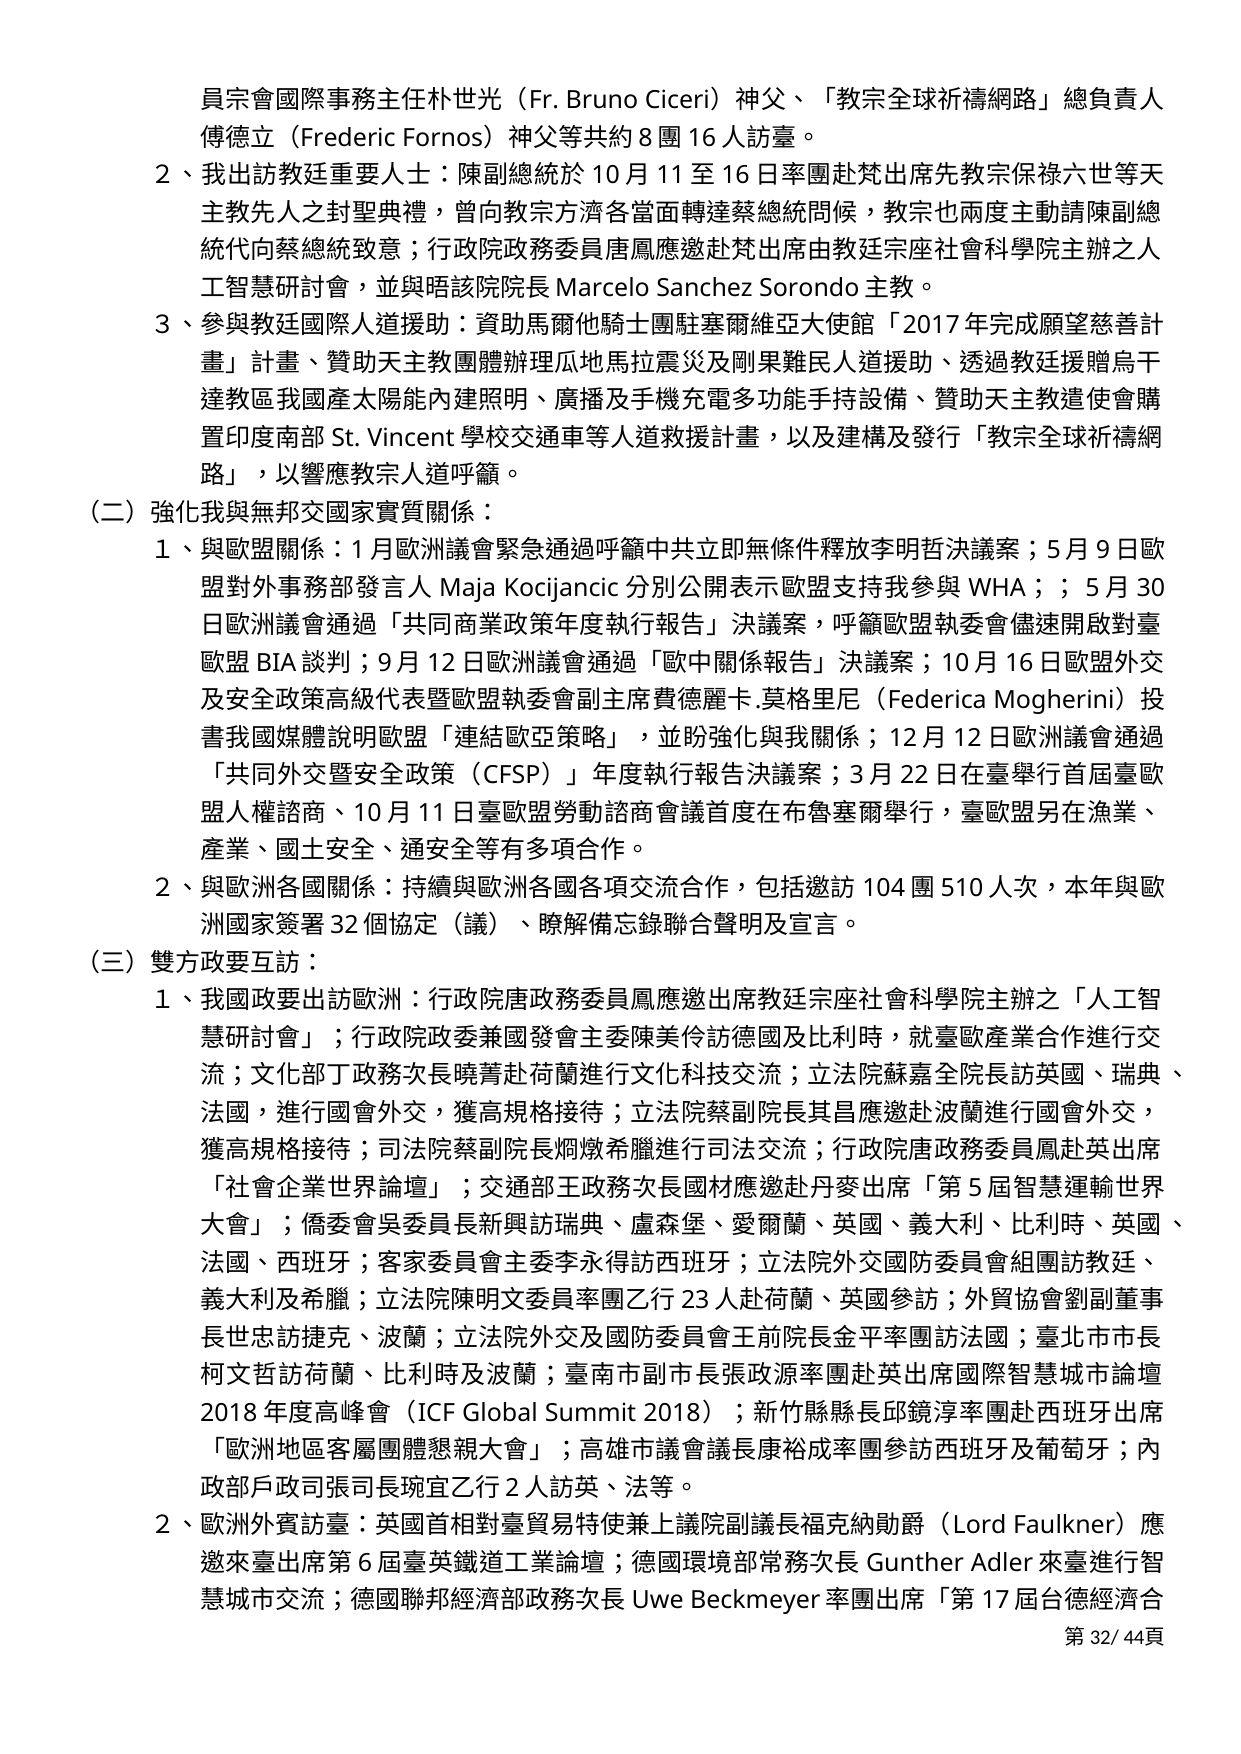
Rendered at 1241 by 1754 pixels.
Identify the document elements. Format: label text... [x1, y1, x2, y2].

text （二）強化我與無邦交國家實質關係： [75, 491, 1165, 529]
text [150, 1504, 1165, 1616]
text １、與歐盟關係：1月歐洲議會緊急通過呼籲中共立即無條件釋放李明哲決議案；5月9日歐盟對外事務部發言人Maja Kocijancic分別公開表示歐盟支持我參與WHA；； 5月30日歐洲議會通過「共同商業政策年度執行報告」決議案，呼籲歐盟執委會儘速開啟對臺歐盟BIA談判；9月12日歐洲議會通過「歐中關係報告」決議案；10月16日歐盟外交及安全政策高級代表暨歐盟執委會副主席費德麗卡.莫格里尼（Federica Mogherini）投書我國媒體說明歐盟「連結歐亞策略」，並盼強化與我關係；12月12日歐洲議會通過「共同外交暨安全政策（CFSP）」年度執行報告決議案；3月22日在臺舉行首屆臺歐盟人權諮商、10月11日臺歐盟勞動諮商會議首度在布魯塞爾舉行，臺歐盟另在漁業、產業、國土安全、通安全等有多項合作。 [150, 529, 1165, 866]
text ３、參與教廷國際人道援助：資助馬爾他騎士團駐塞爾維亞大使館「2017年完成願望慈善計畫」計畫、贊助天主教團體辦理瓜地馬拉震災及剛果難民人道援助、透過教廷援贈烏干達教區我國產太陽能內建照明、廣播及手機充電多功能手持設備、贊助天主教遣使會購置印度南部St. Vincent學校交通車等人道救援計畫，以及建構及發行「教宗全球祈禱網路」，以響應教宗人道呼籲。 [150, 304, 1165, 491]
text ２、我出訪教廷重要人士：陳副總統於10月11至16日率團赴梵出席先教宗保祿六世等天主教先人之封聖典禮，曾向教宗方濟各當面轉達蔡總統問候，教宗也兩度主動請陳副總統代向蔡總統致意；行政院政務委員唐鳳應邀赴梵出席由教廷宗座社會科學院主辦之人工智慧研討會，並與晤該院院長Marcelo Sanchez Sorondo主教。 [150, 154, 1165, 304]
text １、我國政要出訪歐洲：行政院唐政務委員鳳應邀出席教廷宗座社會科學院主辦之「人工智慧研討會」；行政院政委兼國發會主委陳美伶訪德國及比利時，就臺歐產業合作進行交流；文化部丁政務次長曉菁赴荷蘭進行文化科技交流；立法院蘇嘉全院長訪英國、瑞典、法國，進行國會外交，獲高規格接待；立法院蔡副院長其昌應邀赴波蘭進行國會外交，獲高規格接待；司法院蔡副院長烱燉希臘進行司法交流；行政院唐政務委員鳳赴英出席「社會企業世界論壇」；交通部王政務次長國材應邀赴丹麥出席「第5屆智慧運輸世界大會」；僑委會吳委員長新興訪瑞典、盧森堡、愛爾蘭、英國、義大利、比利時、英國、法國、西班牙；客家委員會主委李永得訪西班牙；立法院外交國防委員會組團訪教廷、義大利及希臘；立法院陳明文委員率團乙行23人赴荷蘭、英國參訪；外貿協會劉副董事長世忠訪捷克、波蘭；立法院外交及國防委員會王前院長金平率團訪法國；臺北市市長柯文哲訪荷蘭、比利時及波蘭；臺南市副市長張政源率團赴英出席國際智慧城市論壇2018年度高峰會（ICF Global Summit 2018）；新竹縣縣長邱鏡淳率團赴西班牙出席「歐洲地區客屬團體懇親大會」；高雄市議會議長康裕成率團參訪西班牙及葡萄牙；內政部戶政司張司長琬宜乙行2人訪英、法等。 [150, 979, 1165, 1504]
text （三）雙方政要互訪： [75, 941, 1165, 979]
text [150, 79, 1165, 154]
text ２、與歐洲各國關係：持續與歐洲各國各項交流合作，包括邀訪104團510人次，本年與歐洲國家簽署32個協定（議）、瞭解備忘錄聯合聲明及宣言。 [150, 866, 1165, 941]
